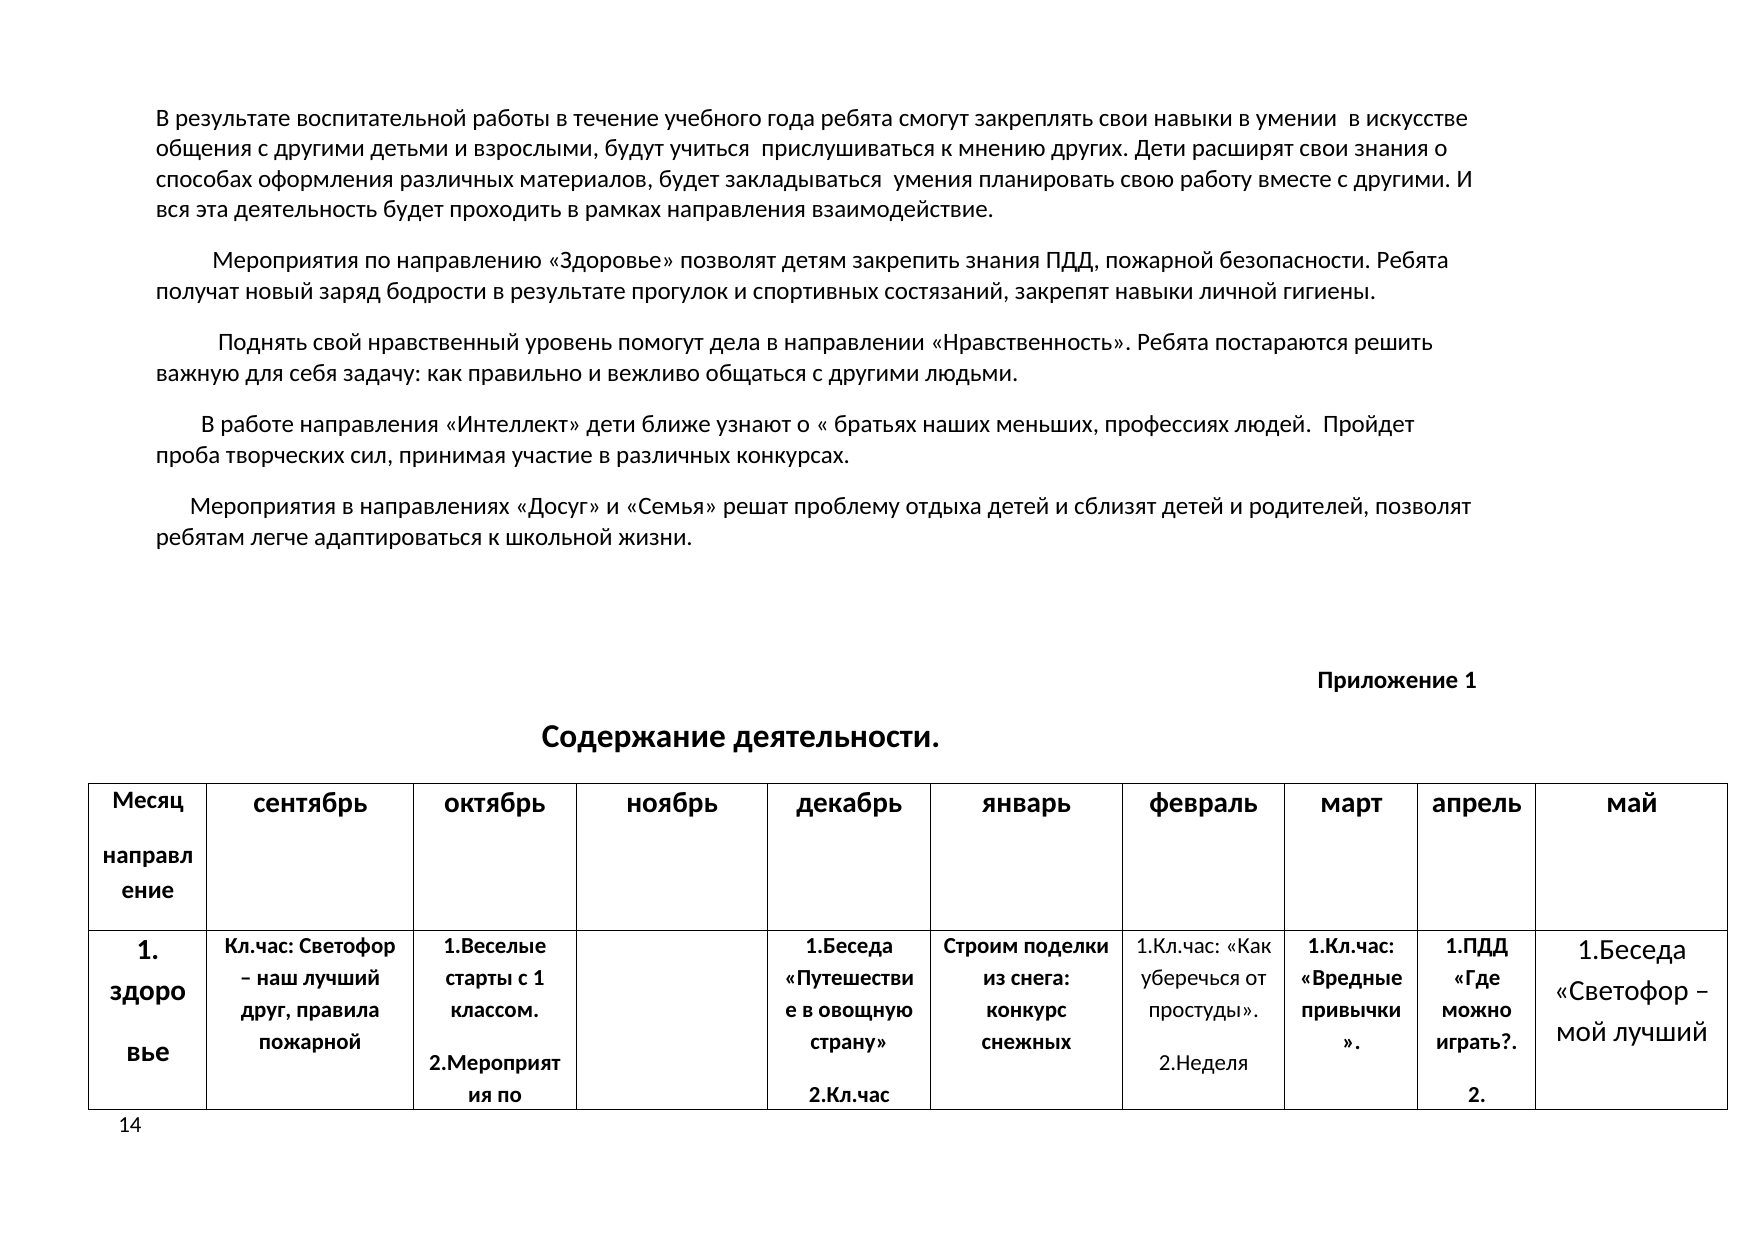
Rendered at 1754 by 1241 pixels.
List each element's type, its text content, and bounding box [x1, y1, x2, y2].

table_cell 1. здоро вье [89, 931, 206, 1108]
table_header февраль [1123, 784, 1284, 930]
table_header октябрь [414, 784, 576, 930]
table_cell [1536, 931, 1727, 1108]
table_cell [931, 931, 1122, 1108]
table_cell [1123, 931, 1284, 1108]
table_header апрель [1418, 784, 1535, 930]
text В работе направления «Интеллект» дети ближе узнают о « братьях наших меньших, профессиях людей. Пройдет проба творческих сил, принимая участие в различных конкурсах. [156, 408, 1477, 469]
table_header сентябрь [207, 784, 413, 930]
text Мероприятия в направлениях «Досуг» и «Семья» решат проблему отдыха детей и сблизят детей и родителей, позволят ребятам легче адаптироваться к школьной жизни. [156, 490, 1477, 551]
table_header ноябрь [577, 784, 767, 930]
text В результате воспитательной работы в течение учебного года ребята смогут закреплять свои навыки в умении в искусстве общения с другими детьми и взрослыми, будут учиться прислушиваться к мнению других. Дети расширят свои знания о способах оформления различных материалов, будет закладываться умения планировать свою работу вместе с другими. И вся эта деятельность будет проходить в рамках направления взаимодействие. [156, 102, 1477, 224]
table_cell [577, 931, 767, 1108]
table_header март [1285, 784, 1417, 930]
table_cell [768, 931, 930, 1108]
table_header Месяц направление [89, 784, 206, 930]
list Приложение 1 [88, 664, 1477, 694]
table_header декабрь [768, 784, 930, 930]
text Мероприятия по направлению «Здоровье» позволят детям закрепить знания ПДД, пожарной безопасности. Ребята получат новый заряд бодрости в результате прогулок и спортивных состязаний, закрепят навыки личной гигиены. [156, 245, 1477, 306]
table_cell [1285, 931, 1417, 1108]
text Содержание деятельности. [6, 715, 1477, 756]
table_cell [1418, 931, 1535, 1108]
table_header январь [931, 784, 1122, 930]
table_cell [414, 931, 576, 1108]
table_header май [1536, 784, 1727, 930]
text Поднять свой нравственный уровень помогут дела в направлении «Нравственность». Ребята постараются решить важную для себя задачу: как правильно и вежливо общаться с другими людьми. [156, 327, 1477, 388]
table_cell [207, 931, 413, 1108]
